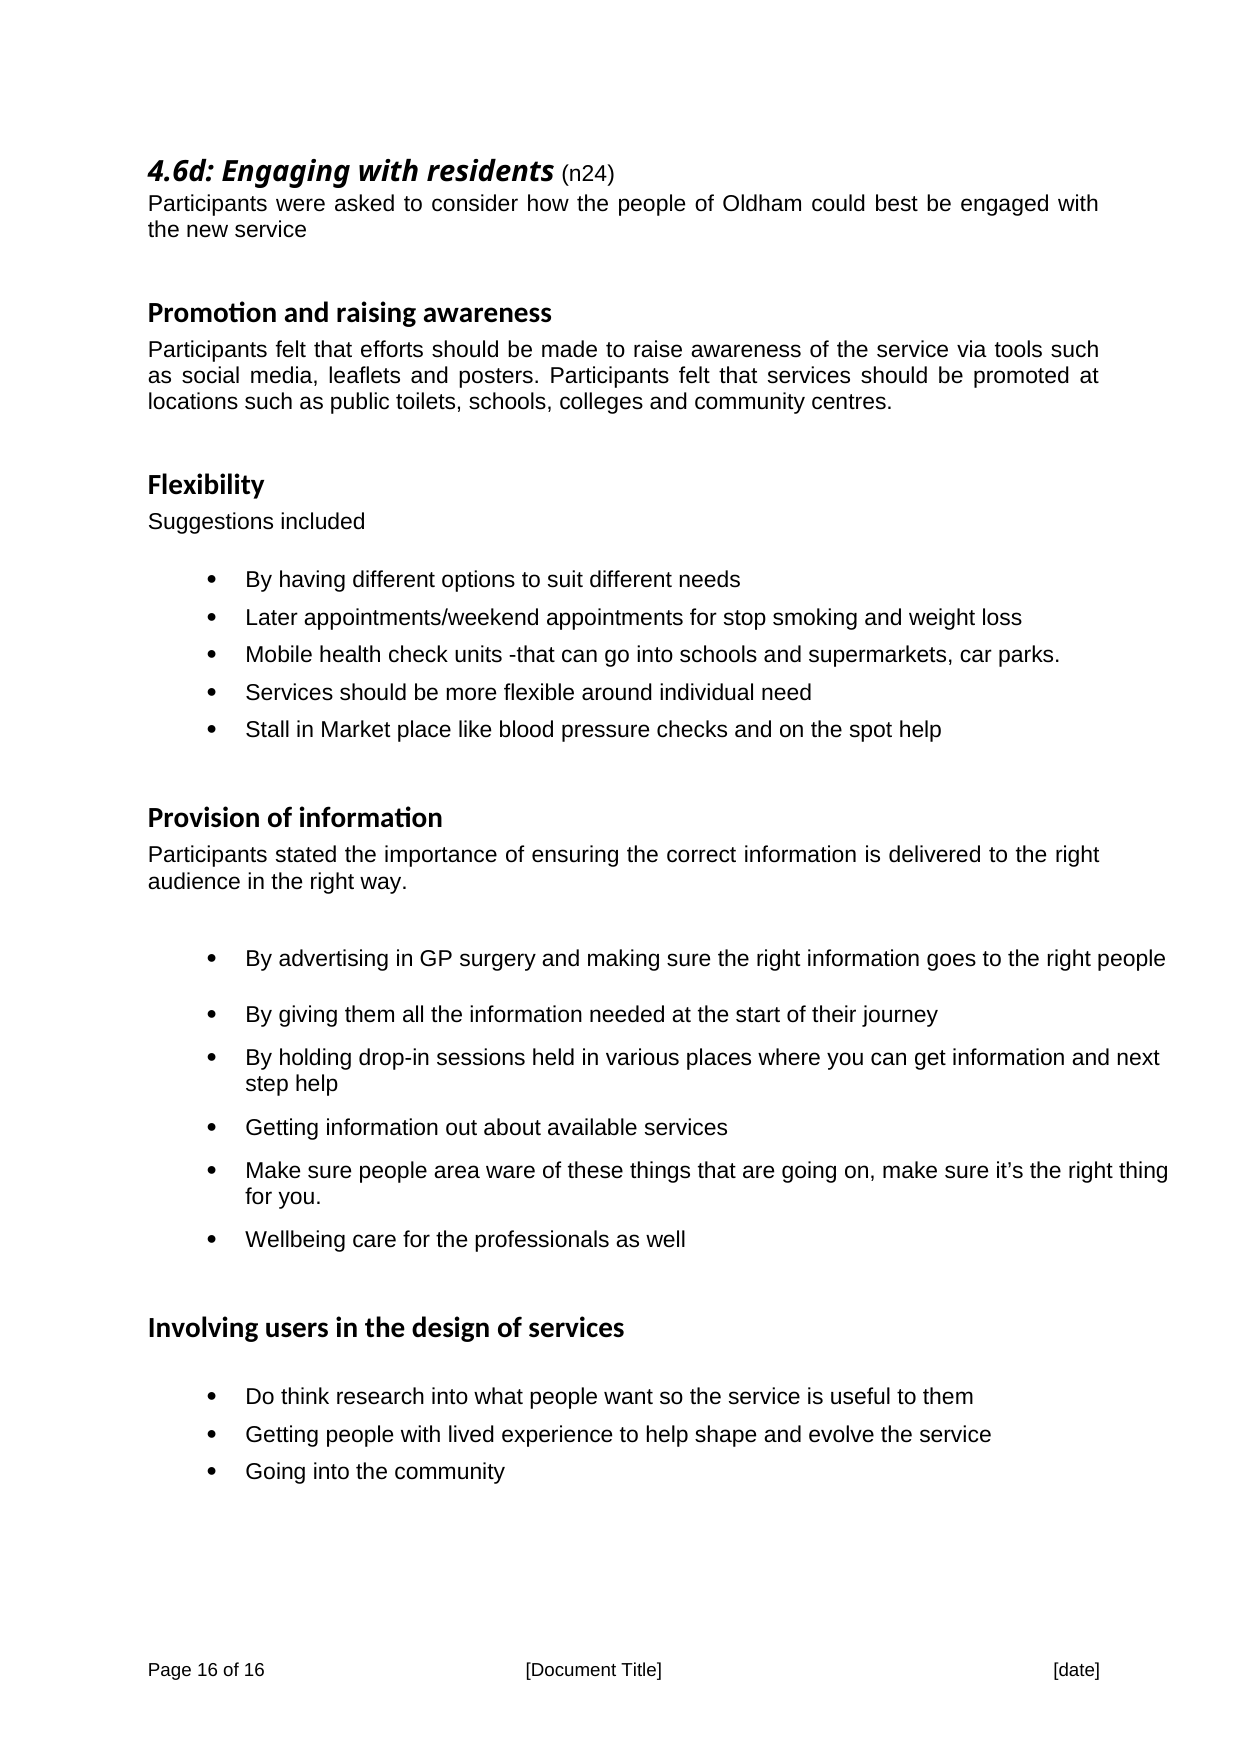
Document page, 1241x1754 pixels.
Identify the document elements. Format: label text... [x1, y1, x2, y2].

table_cell Stall in Market place like blood pressure checks and on the spot help [159, 711, 1213, 748]
subtitle Provision of information [148, 799, 1100, 835]
text Suggestions included [148, 508, 1100, 534]
table_cell Services should be more flexible around individual need [159, 673, 1213, 711]
table_cell Mobile health check units -that can go into schools and supermarkets, car parks. [159, 636, 1213, 673]
table_header By advertising in GP surgery and making sure the right information goes to the right people [159, 920, 1213, 995]
table_cell Make sure people area ware of these things that are going on, make sure it’s the right thing for you. [159, 1145, 1213, 1220]
subtitle Promotion and raising awareness [148, 294, 1100, 329]
text Participants were asked to consider how the people of Oldham could best be engaged with the new service [148, 190, 1100, 242]
text Participants stated the importance of ensuring the correct information is delivered to the right audience in the right way. [148, 841, 1100, 894]
subtitle Flexibility [148, 466, 1100, 502]
table_header Do think research into what people want so the service is useful to them [159, 1378, 1213, 1415]
table_header By having different options to suit different needs [159, 561, 1213, 598]
table_cell By holding drop-in sessions held in various places where you can get information and next step help [159, 1033, 1213, 1108]
text 4.6d: Engaging with residents (n24) [148, 150, 1100, 190]
table_cell By giving them all the information needed at the start of their journey [159, 995, 1213, 1033]
table_cell Wellbeing care for the professionals as well [159, 1220, 1213, 1258]
table_cell Going into the community [159, 1453, 1213, 1490]
table_cell Later appointments/weekend appointments for stop smoking and weight loss [159, 598, 1213, 636]
text Participants felt that efforts should be made to raise awareness of the service via tools such as social media, leaflets and posters. Participants felt that services should be promoted at locations such as public toilets, schools, colleges and community centres. [148, 336, 1100, 415]
subtitle Involving users in the design of services [148, 1309, 1100, 1345]
table_cell Getting information out about available services [159, 1108, 1213, 1145]
table_cell Getting people with lived experience to help shape and evolve the service [159, 1415, 1213, 1452]
